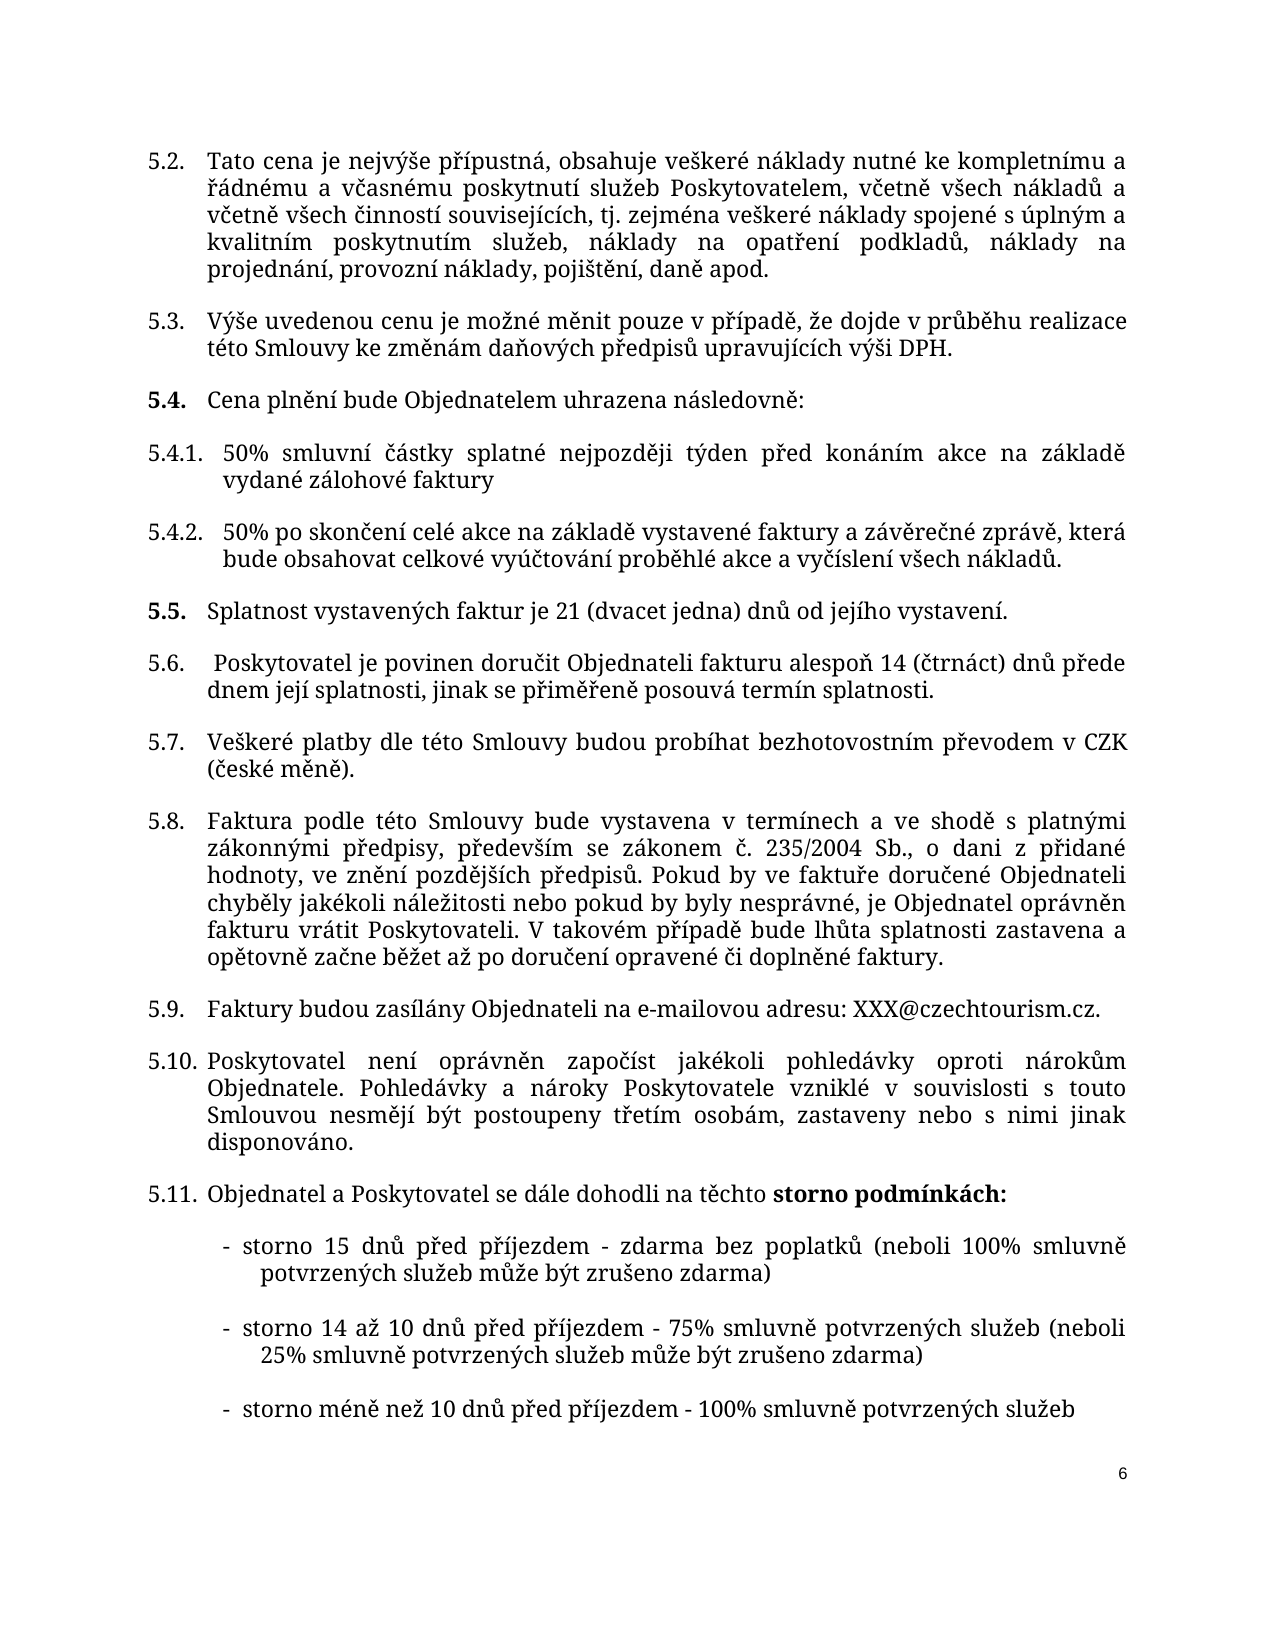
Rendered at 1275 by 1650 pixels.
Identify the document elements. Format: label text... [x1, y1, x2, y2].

subtitle Splatnost vystavených faktur je 21 (dvacet jedna) dnů od jejího vystavení. [148, 598, 1127, 625]
subtitle Cena plnění bude Objednatelem uhrazena následovně: [148, 387, 1127, 414]
subtitle Tato cena je nejvýše přípustná, obsahuje veškeré náklady nutné ke kompletnímu a řádnému a včasnému poskytnutí služeb Poskytovatelem, včetně všech nákladů a včetně všech činností souvisejících, tj. zejména veškeré náklady spojené s úplným a kvalitním poskytnutím služeb, náklady na opatření podkladů, náklady na projednání, provozní náklady, pojištění, daně apod. [148, 148, 1127, 283]
subtitle Objednatel a Poskytovatel se dále dohodli na těchto storno podmínkách: [148, 1181, 1127, 1208]
list Výše uvedenou cenu je možné měnit pouze v případě, že dojde v průběhu realizace této Smlouvy ke změnám daňových předpisů upravujících výši DPH. [148, 308, 1127, 362]
list storno 14 až 10 dnů před příjezdem - 75% smluvně potvrzených služeb (neboli 25% smluvně potvrzených služeb může být zrušeno zdarma) [223, 1314, 1127, 1368]
list storno méně než 10 dnů před příjezdem - 100% smluvně potvrzených služeb [223, 1396, 1127, 1423]
subtitle Veškeré platby dle této Smlouvy budou probíhat bezhotovostním převodem v CZK (české měně). [148, 729, 1127, 783]
subtitle Poskytovatel není oprávněn započíst jakékoli pohledávky oproti nárokům Objednatele. Pohledávky a nároky Poskytovatele vzniklé v souvislosti s touto Smlouvou nesmějí být postoupeny třetím osobám, zastaveny nebo s nimi jinak disponováno. [148, 1048, 1127, 1156]
list storno 15 dnů před příjezdem - zdarma bez poplatků (neboli 100% smluvně potvrzených služeb může být zrušeno zdarma) [223, 1233, 1127, 1287]
subtitle Faktura podle této Smlouvy bude vystavena v termínech a ve shodě s platnými zákonnými předpisy, především se zákonem č. 235/2004 Sb., o dani z přidané hodnoty, ve znění pozdějších předpisů. Pokud by ve faktuře doručené Objednateli chyběly jakékoli náležitosti nebo pokud by byly nesprávné, je Objednatel oprávněn fakturu vrátit Poskytovateli. V takovém případě bude lhůta splatnosti zastavena a opětovně začne běžet až po doručení opravené či doplněné faktury. [148, 808, 1127, 971]
subtitle 50% po skončení celé akce na základě vystavené faktury a závěrečné zprávě, která bude obsahovat celkové vyúčtování proběhlé akce a vyčíslení všech nákladů. [148, 518, 1127, 573]
subtitle 50% smluvní částky splatné nejpozději týden před konáním akce na základě vydané zálohové faktury [148, 439, 1127, 493]
subtitle Poskytovatel je povinen doručit Objednateli fakturu alespoň 14 (čtrnáct) dnů přede dnem její splatnosti, jinak se přiměřeně posouvá termín splatnosti. [148, 650, 1127, 704]
subtitle Faktury budou zasílány Objednateli na e-mailovou adresu: XXX@czechtourism.cz. [148, 996, 1127, 1023]
